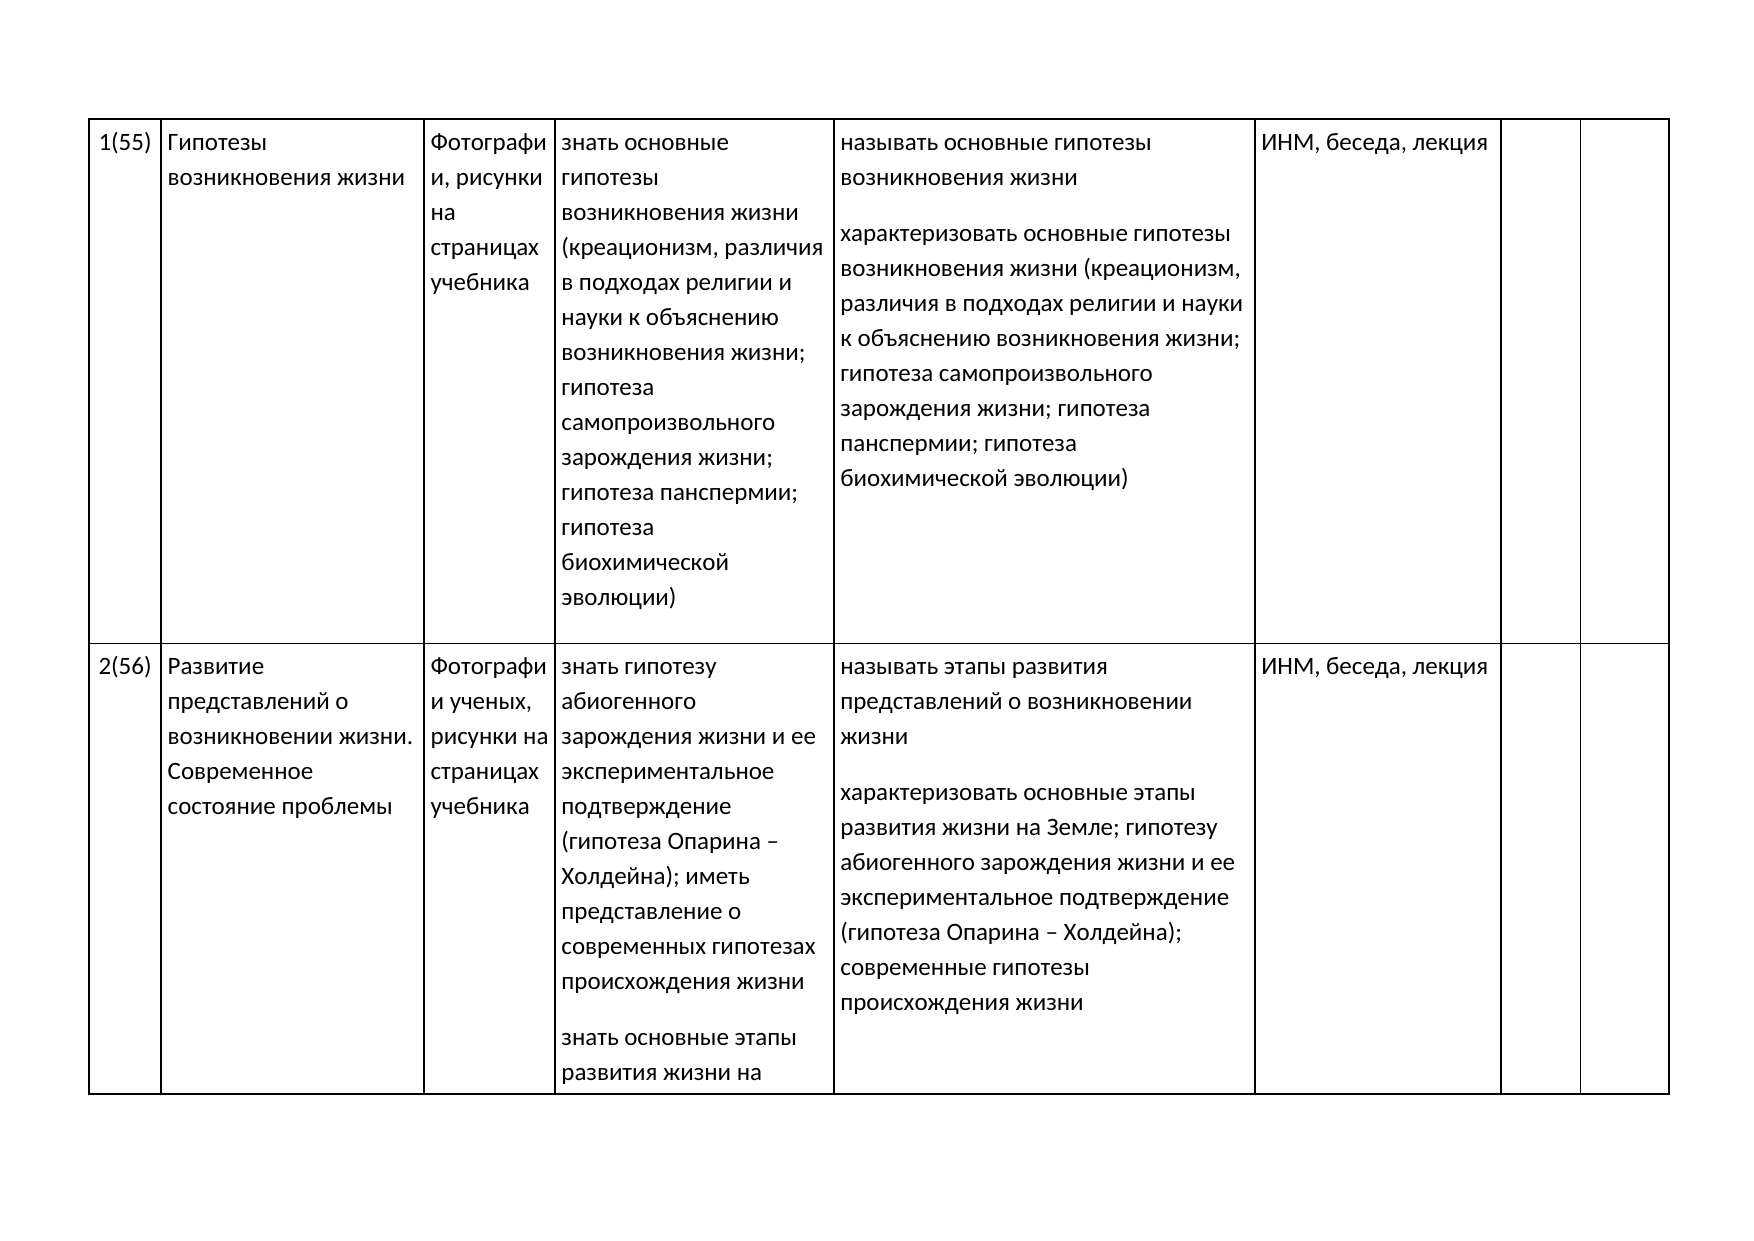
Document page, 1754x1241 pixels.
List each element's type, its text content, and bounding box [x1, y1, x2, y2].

table_cell знать основные гипотезы возникновения жизни (креационизм, различия в подходах религии и науки к объяснению возникновения жизни; гипотеза самопроизвольного зарождения жизни; гипотеза панспермии; гипотеза биохимической эволюции) [556, 120, 833, 642]
table_cell 2(56) [90, 644, 160, 1093]
table_cell [1502, 120, 1580, 642]
table_cell [1502, 644, 1580, 1093]
table_cell Фотографии, рисунки на страницах учебника [425, 120, 554, 642]
table_cell Гипотезы возникновения жизни [162, 120, 423, 642]
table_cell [162, 644, 423, 1093]
table_cell ИНМ, беседа, лекция [1256, 644, 1500, 1093]
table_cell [556, 644, 833, 1093]
table_cell 1(55) [90, 120, 160, 642]
table_cell [1581, 644, 1668, 1093]
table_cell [425, 644, 554, 1093]
table_cell [1581, 120, 1668, 642]
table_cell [835, 644, 1254, 1093]
table_cell называть основные гипотезы возникновения жизни характеризовать основные гипотезы возникновения жизни (креационизм, различия в подходах религии и науки к объяснению возникновения жизни; гипотеза самопроизвольного зарождения жизни; гипотеза панспермии; гипотеза биохимической эволюции) [835, 120, 1254, 642]
table_cell ИНМ, беседа, лекция [1256, 120, 1500, 642]
